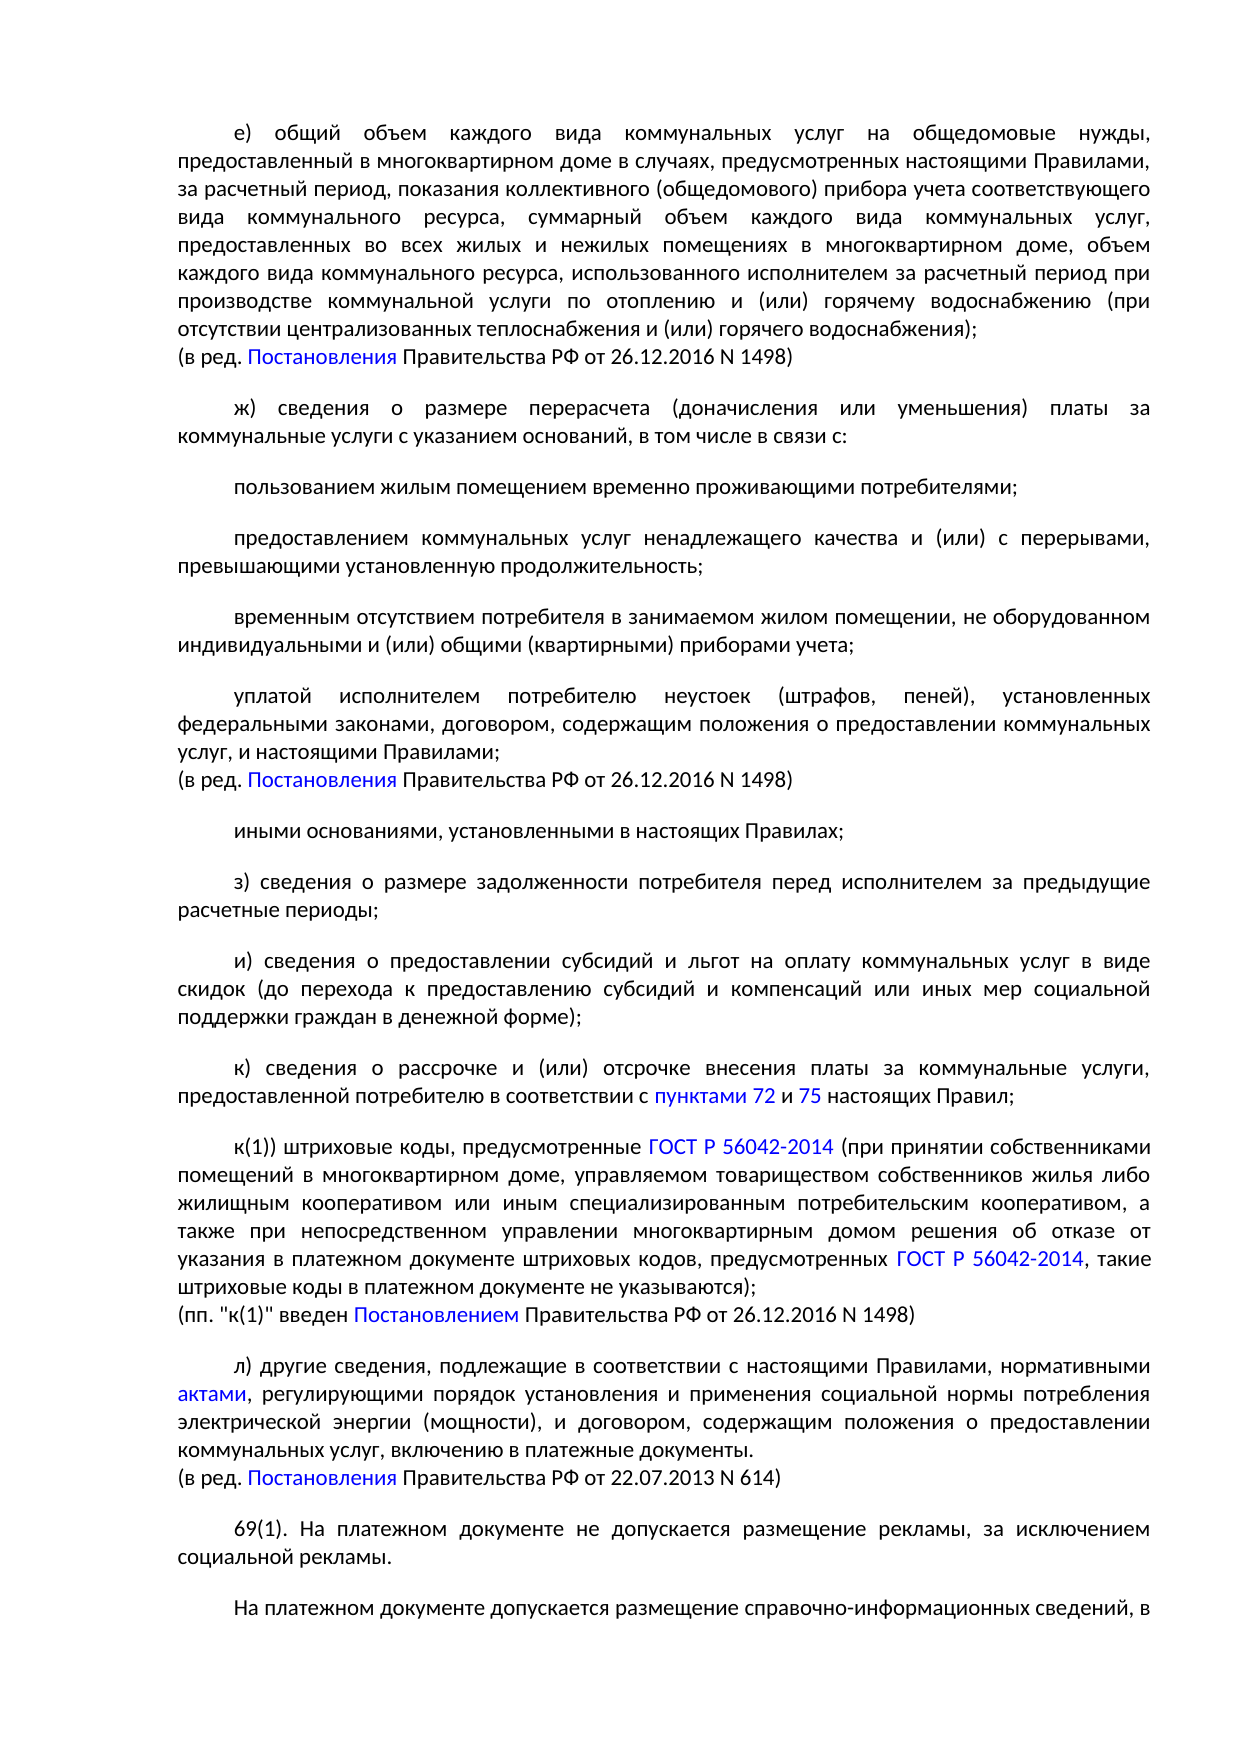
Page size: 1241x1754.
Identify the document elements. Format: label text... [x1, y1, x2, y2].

text уплатой исполнителем потребителю неустоек (штрафов, пеней), установленных федеральными законами, договором, содержащим положения о предоставлении коммунальных услуг, и настоящими Правилами; [177, 681, 1152, 765]
text к(1)) штриховые коды, предусмотренные ГОСТ Р 56042-2014 (при принятии собственниками помещений в многоквартирном доме, управляемом товариществом собственников жилья либо жилищным кооперативом или иным специализированным потребительским кооперативом, а также при непосредственном управлении многоквартирным домом решения об отказе от указания в платежном документе штриховых кодов, предусмотренных ГОСТ Р 56042-2014, такие штриховые коды в платежном документе не указываются); [177, 1132, 1152, 1300]
text пользованием жилым помещением временно проживающими потребителями; [177, 472, 1152, 500]
text л) другие сведения, подлежащие в соответствии с настоящими Правилами, нормативными актами, регулирующими порядок установления и применения социальной нормы потребления электрической энергии (мощности), и договором, содержащим положения о предоставлении коммунальных услуг, включению в платежные документы. [177, 1351, 1152, 1463]
text и) сведения о предоставлении субсидий и льгот на оплату коммунальных услуг в виде скидок (до перехода к предоставлению субсидий и компенсаций или иных мер социальной поддержки граждан в денежной форме); [177, 946, 1152, 1030]
text предоставлением коммунальных услуг ненадлежащего качества и (или) с перерывами, превышающими установленную продолжительность; [177, 523, 1152, 579]
text (пп. "к(1)" введен Постановлением Правительства РФ от 26.12.2016 N 1498) [177, 1300, 1152, 1328]
text иными основаниями, установленными в настоящих Правилах; [177, 816, 1152, 844]
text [177, 1593, 1152, 1621]
text временным отсутствием потребителя в занимаемом жилом помещении, не оборудованном индивидуальными и (или) общими (квартирными) приборами учета; [177, 602, 1152, 658]
text з) сведения о размере задолженности потребителя перед исполнителем за предыдущие расчетные периоды; [177, 867, 1152, 923]
text (в ред. Постановления Правительства РФ от 26.12.2016 N 1498) [177, 342, 1152, 370]
text (в ред. Постановления Правительства РФ от 22.07.2013 N 614) [177, 1463, 1152, 1491]
text (в ред. Постановления Правительства РФ от 26.12.2016 N 1498) [177, 765, 1152, 793]
text ж) сведения о размере перерасчета (доначисления или уменьшения) платы за коммунальные услуги с указанием оснований, в том числе в связи с: [177, 393, 1152, 449]
text 69(1). На платежном документе не допускается размещение рекламы, за исключением социальной рекламы. [177, 1514, 1152, 1570]
text к) сведения о рассрочке и (или) отсрочке внесения платы за коммунальные услуги, предоставленной потребителю в соответствии с пунктами 72 и 75 настоящих Правил; [177, 1053, 1152, 1109]
text е) общий объем каждого вида коммунальных услуг на общедомовые нужды, предоставленный в многоквартирном доме в случаях, предусмотренных настоящими Правилами, за расчетный период, показания коллективного (общедомового) прибора учета соответствующего вида коммунального ресурса, суммарный объем каждого вида коммунальных услуг, предоставленных во всех жилых и нежилых помещениях в многоквартирном доме, объем каждого вида коммунального ресурса, использованного исполнителем за расчетный период при производстве коммунальной услуги по отоплению и (или) горячему водоснабжению (при отсутствии централизованных теплоснабжения и (или) горячего водоснабжения); [177, 118, 1152, 342]
